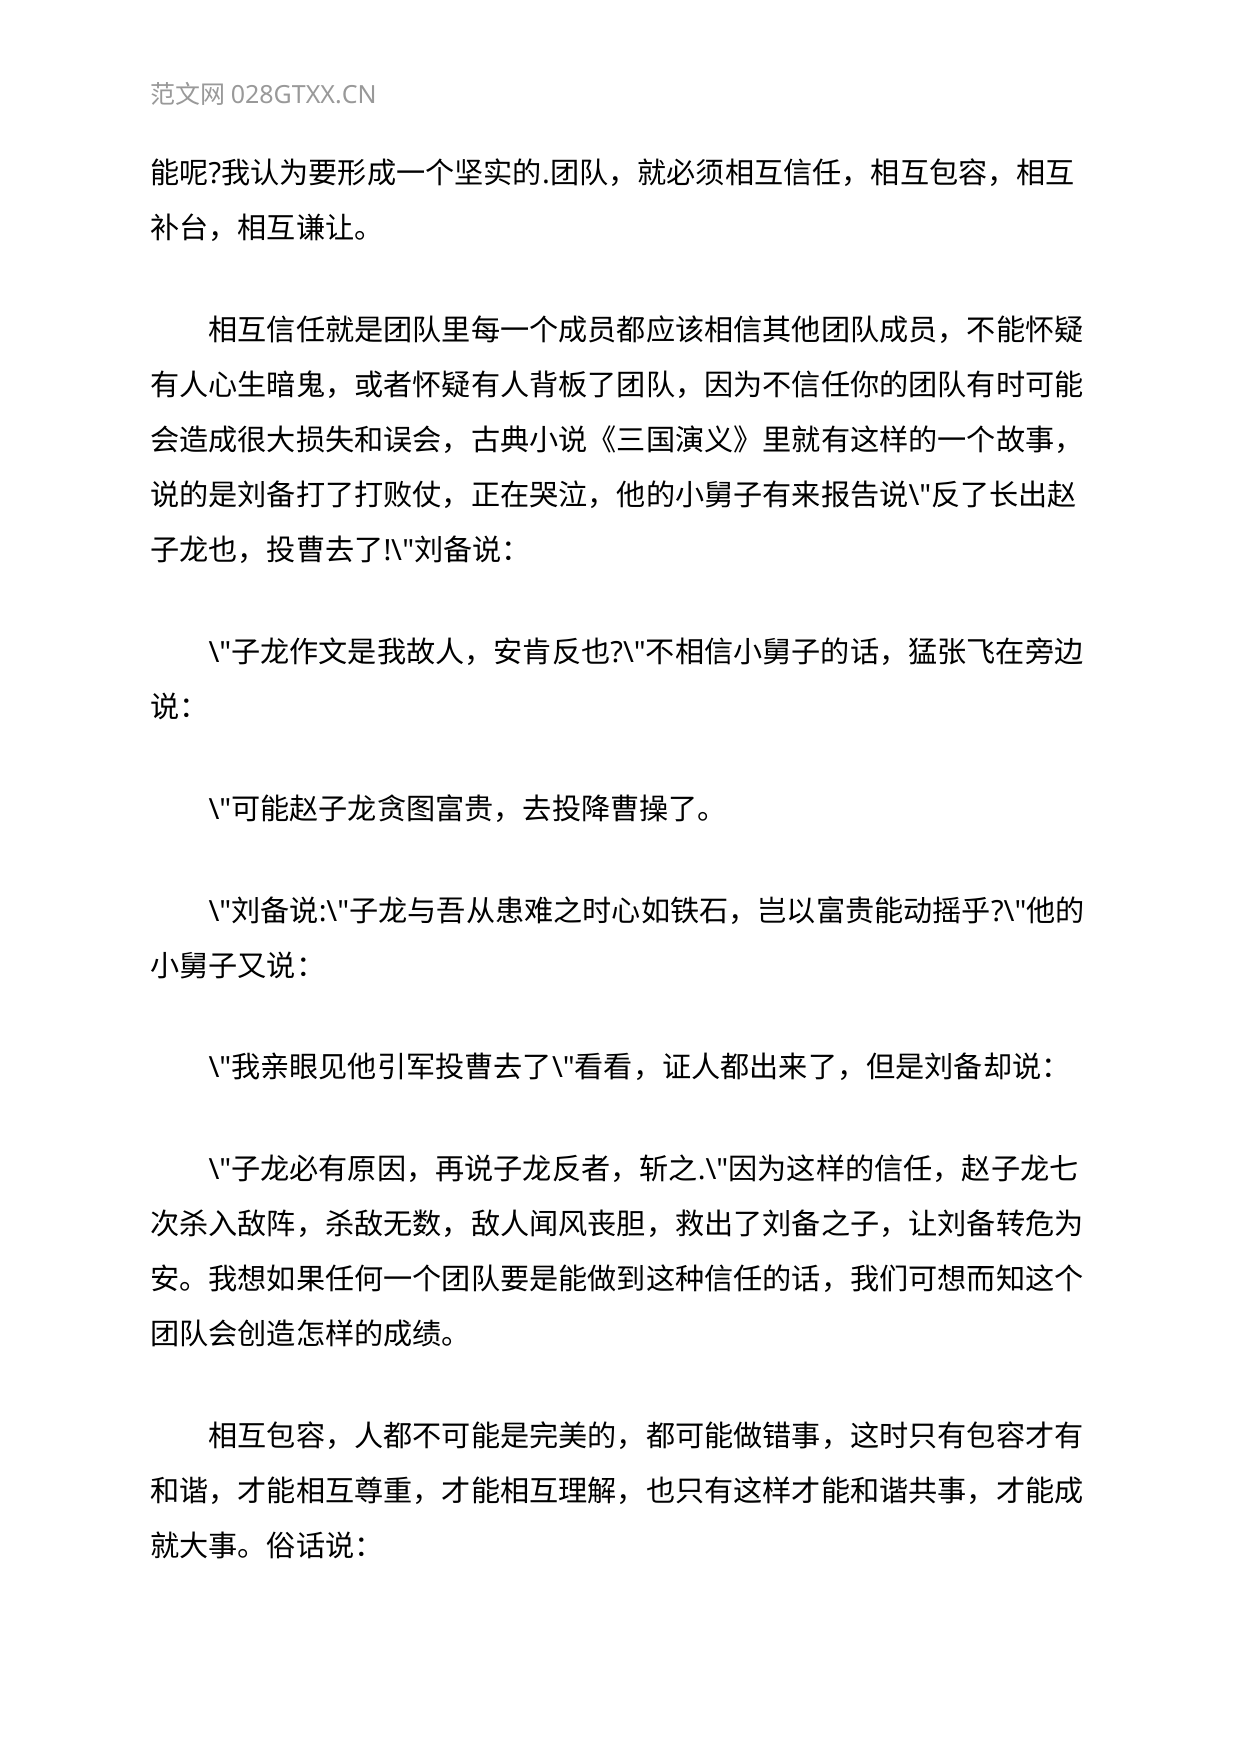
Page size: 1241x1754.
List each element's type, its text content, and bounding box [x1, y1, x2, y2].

text \"子龙作文是我故人，安肯反也?\"不相信小舅子的话，猛张飞在旁边说： [150, 628, 1090, 726]
text \"我亲眼见他引军投曹去了\"看看，证人都出来了，但是刘备却说： [150, 1044, 1090, 1086]
text 相互包容，人都不可能是完美的，都可能做错事，这时只有包容才有和谐，才能相互尊重，才能相互理解，也只有这样才能和谐共事，才能成就大事。俗话说： [150, 1412, 1090, 1564]
text 相互信任就是团队里每一个成员都应该相信其他团队成员，不能怀疑有人心生暗鬼，或者怀疑有人背板了团队，因为不信任你的团队有时可能会造成很大损失和误会，古典小说《三国演义》里就有这样的一个故事，说的是刘备打了打败仗，正在哭泣，他的小舅子有来报告说\"反了长出赵子龙也，投曹去了!\"刘备说： [150, 307, 1090, 569]
text \"子龙必有原因，再说子龙反者，斩之.\"因为这样的信任，赵子龙七次杀入敌阵，杀敌无数，敌人闻风丧胆，救出了刘备之子，让刘备转危为安。我想如果任何一个团队要是能做到这种信任的话，我们可想而知这个团队会创造怎样的成绩。 [150, 1146, 1090, 1353]
text \"刘备说:\"子龙与吾从患难之时心如铁石，岂以富贵能动摇乎?\"他的小舅子又说： [150, 887, 1090, 984]
text \"可能赵子龙贪图富贵，去投降曹操了。 [150, 785, 1090, 828]
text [150, 150, 1090, 247]
